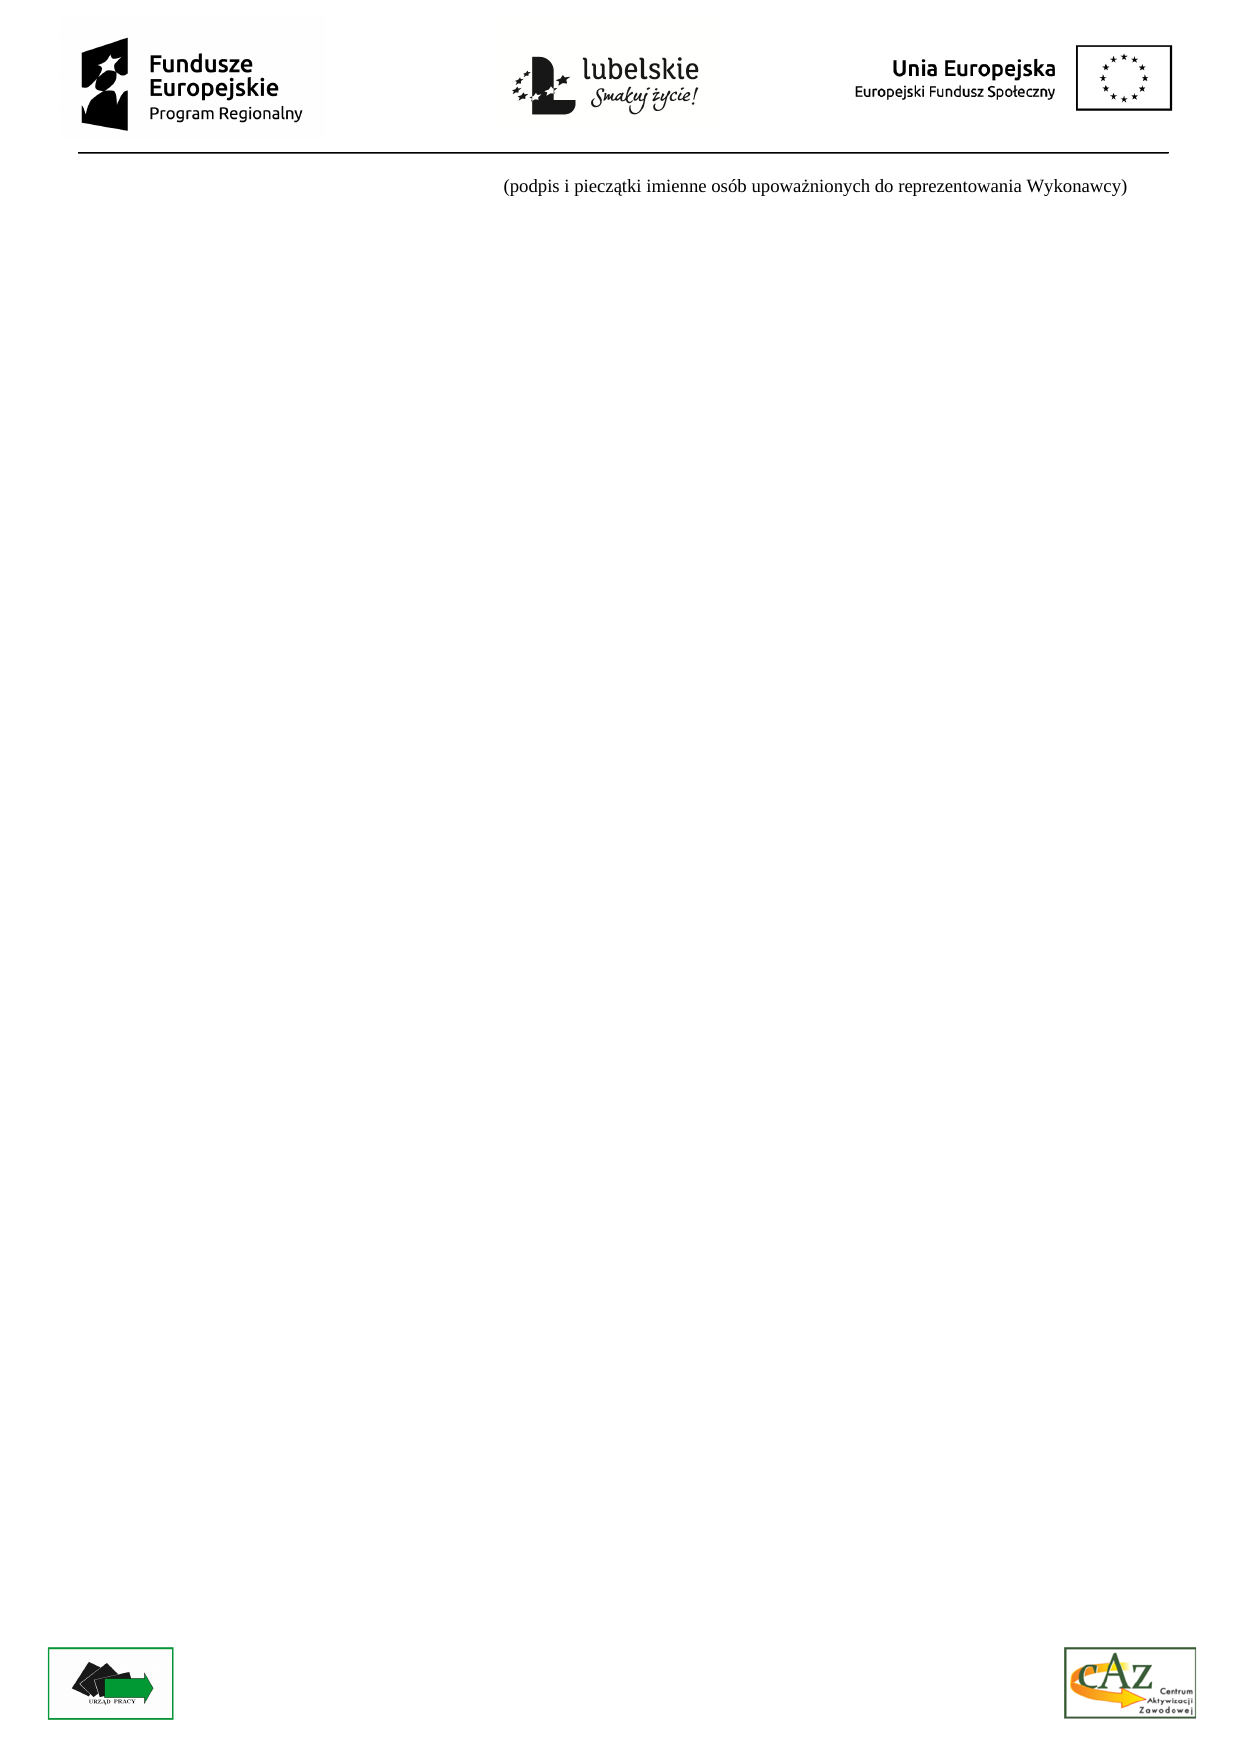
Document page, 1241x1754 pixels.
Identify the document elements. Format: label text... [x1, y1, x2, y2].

picture [1063, 1647, 1197, 1719]
text (podpis i pieczątki imienne osób upoważnionych do reprezentowania Wykonawcy) [185, 175, 1137, 196]
picture [833, 23, 1192, 113]
picture [47, 1647, 174, 1720]
picture [495, 17, 716, 130]
picture [59, 15, 325, 138]
